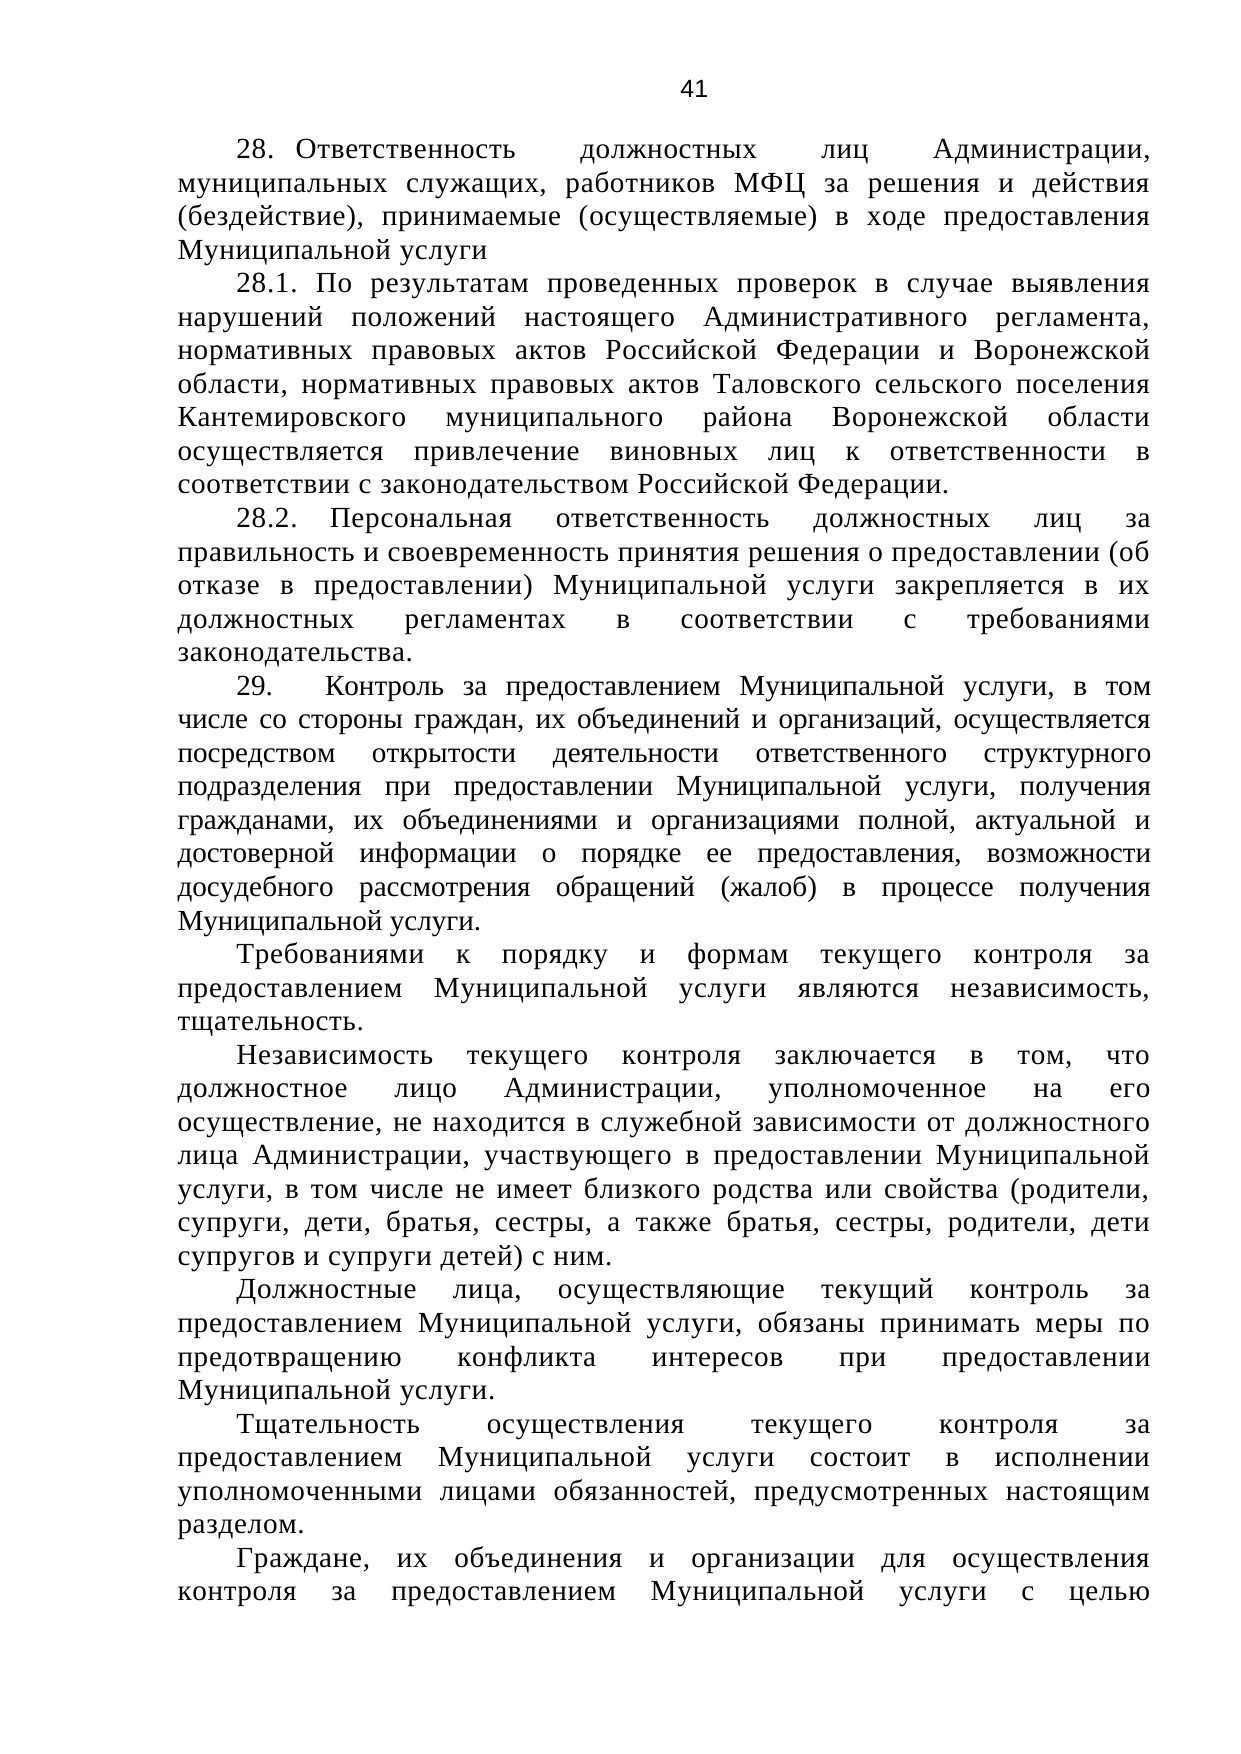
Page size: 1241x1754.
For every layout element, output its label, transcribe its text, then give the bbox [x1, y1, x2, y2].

list Ответственность должностных лиц Администрации, муниципальных служащих, работников МФЦ за решения и действия (бездействие), принимаемые (осуществляемые) в ходе предоставления Муниципальной услуги [177, 131, 1152, 265]
text Независимость текущего контроля заключается в том, что должностное лицо Администрации, уполномоченное на его осуществление, не находится в служебной зависимости от должностного лица Администрации, участвующего в предоставлении Муниципальной услуги, в том числе не имеет близкого родства или свойства (родители, супруги, дети, братья, сестры, а также братья, сестры, родители, дети супругов и супруги детей) с ним. [177, 1037, 1152, 1272]
list Контроль за предоставлением Муниципальной услуги, в том числе со стороны граждан, их объединений и организаций, осуществляется посредством открытости деятельности ответственного структурного подразделения при предоставлении Муниципальной услуги, получения гражданами, их объединениями и организациями полной, актуальной и достоверной информации о порядке ее предоставления, возможности досудебного рассмотрения обращений (жалоб) в процессе получения Муниципальной услуги. [177, 668, 1152, 936]
list Персональная ответственность должностных лиц за правильность и своевременность принятия решения о предоставлении (об отказе в предоставлении) Муниципальной услуги закрепляется в их должностных регламентах в соответствии с требованиями законодательства. [177, 500, 1152, 668]
text Должностные лица, осуществляющие текущий контроль за предоставлением Муниципальной услуги, обязаны принимать меры по предотвращению конфликта интересов при предоставлении Муниципальной услуги. [177, 1272, 1152, 1406]
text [177, 1540, 1152, 1607]
text Тщательность осуществления текущего контроля за предоставлением Муниципальной услуги состоит в исполнении уполномоченными лицами обязанностей, предусмотренных настоящим разделом. [177, 1406, 1152, 1540]
text Требованиями к порядку и формам текущего контроля за предоставлением Муниципальной услуги являются независимость, тщательность. [177, 936, 1152, 1037]
text 28.1. По результатам проведенных проверок в случае выявления нарушений положений настоящего Административного регламента, нормативных правовых актов Российской Федерации и Воронежской области, нормативных правовых актов Таловского сельского поселения Кантемировского муниципального района Воронежской области осуществляется привлечение виновных лиц к ответственности в соответствии с законодательством Российской Федерации. [177, 265, 1152, 500]
